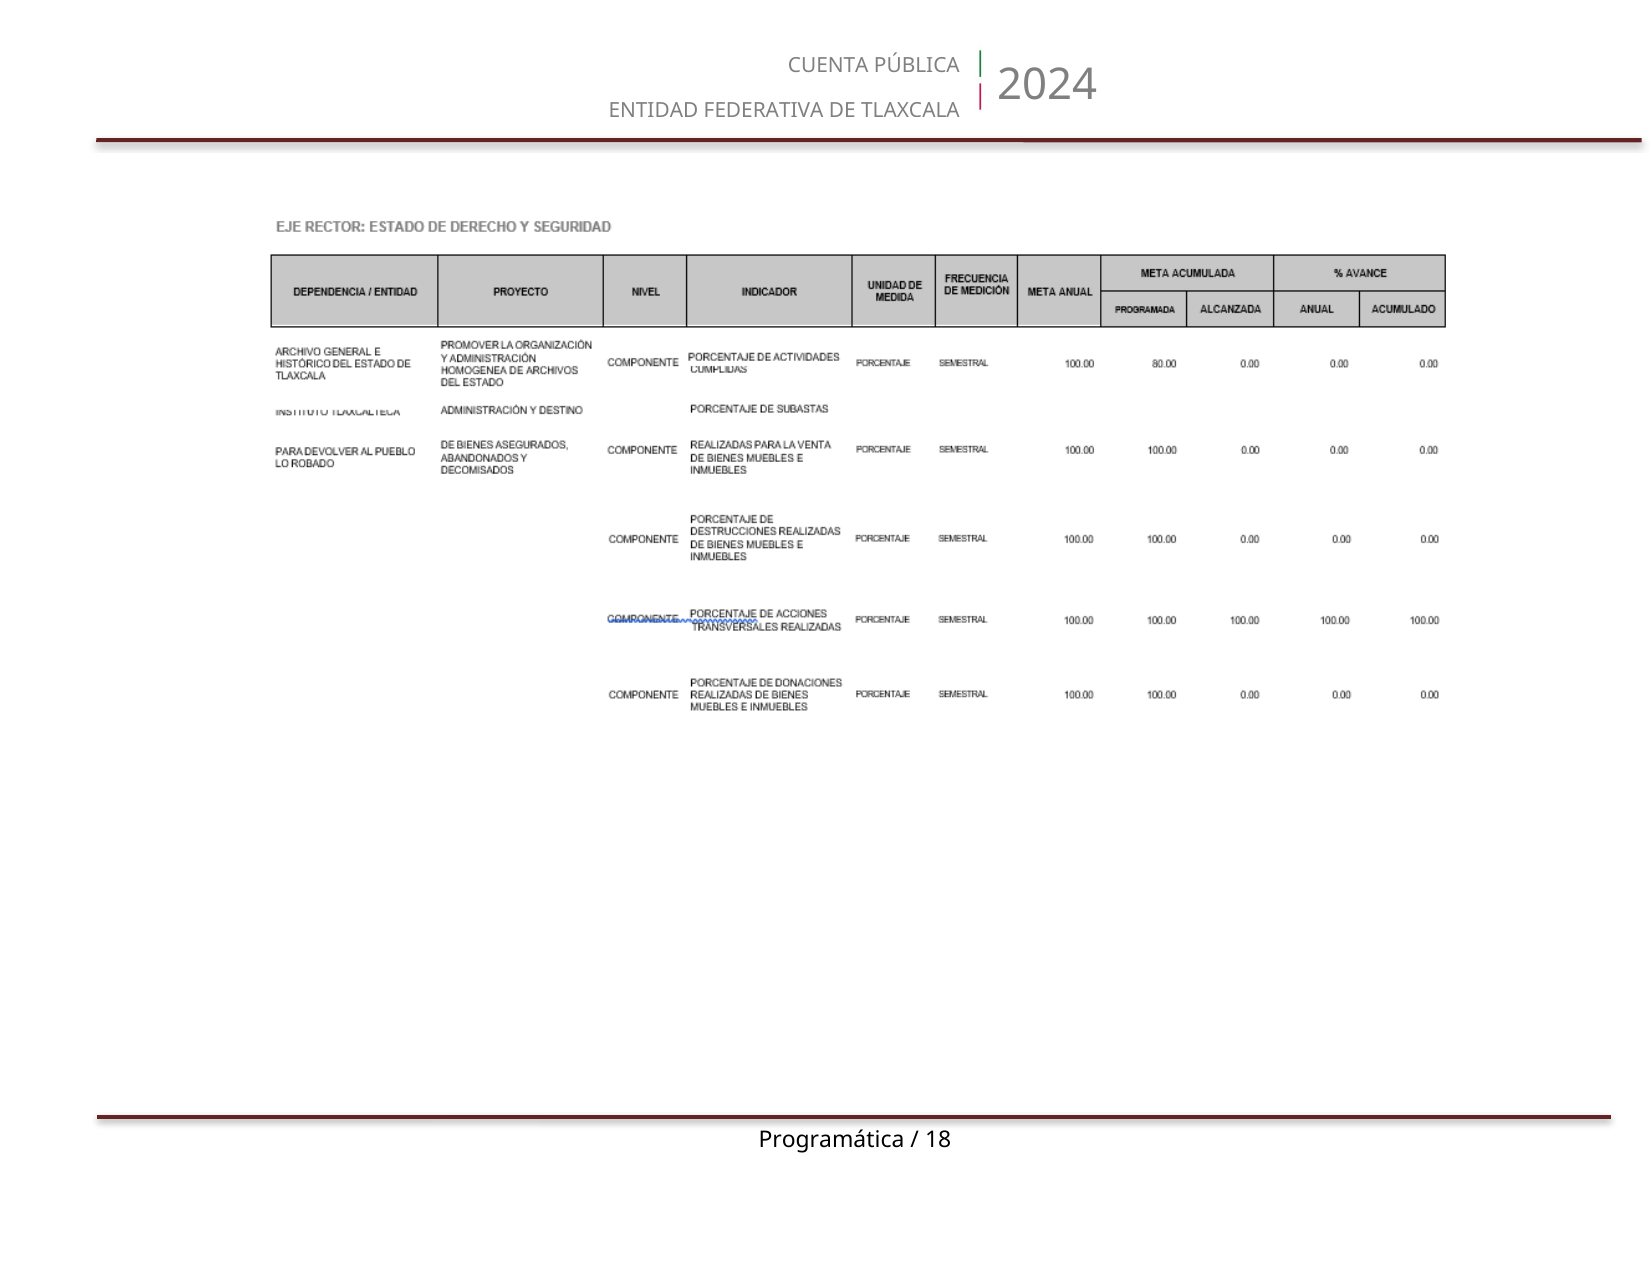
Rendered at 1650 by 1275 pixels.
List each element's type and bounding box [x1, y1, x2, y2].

picture [974, 41, 991, 113]
picture [263, 200, 1446, 759]
